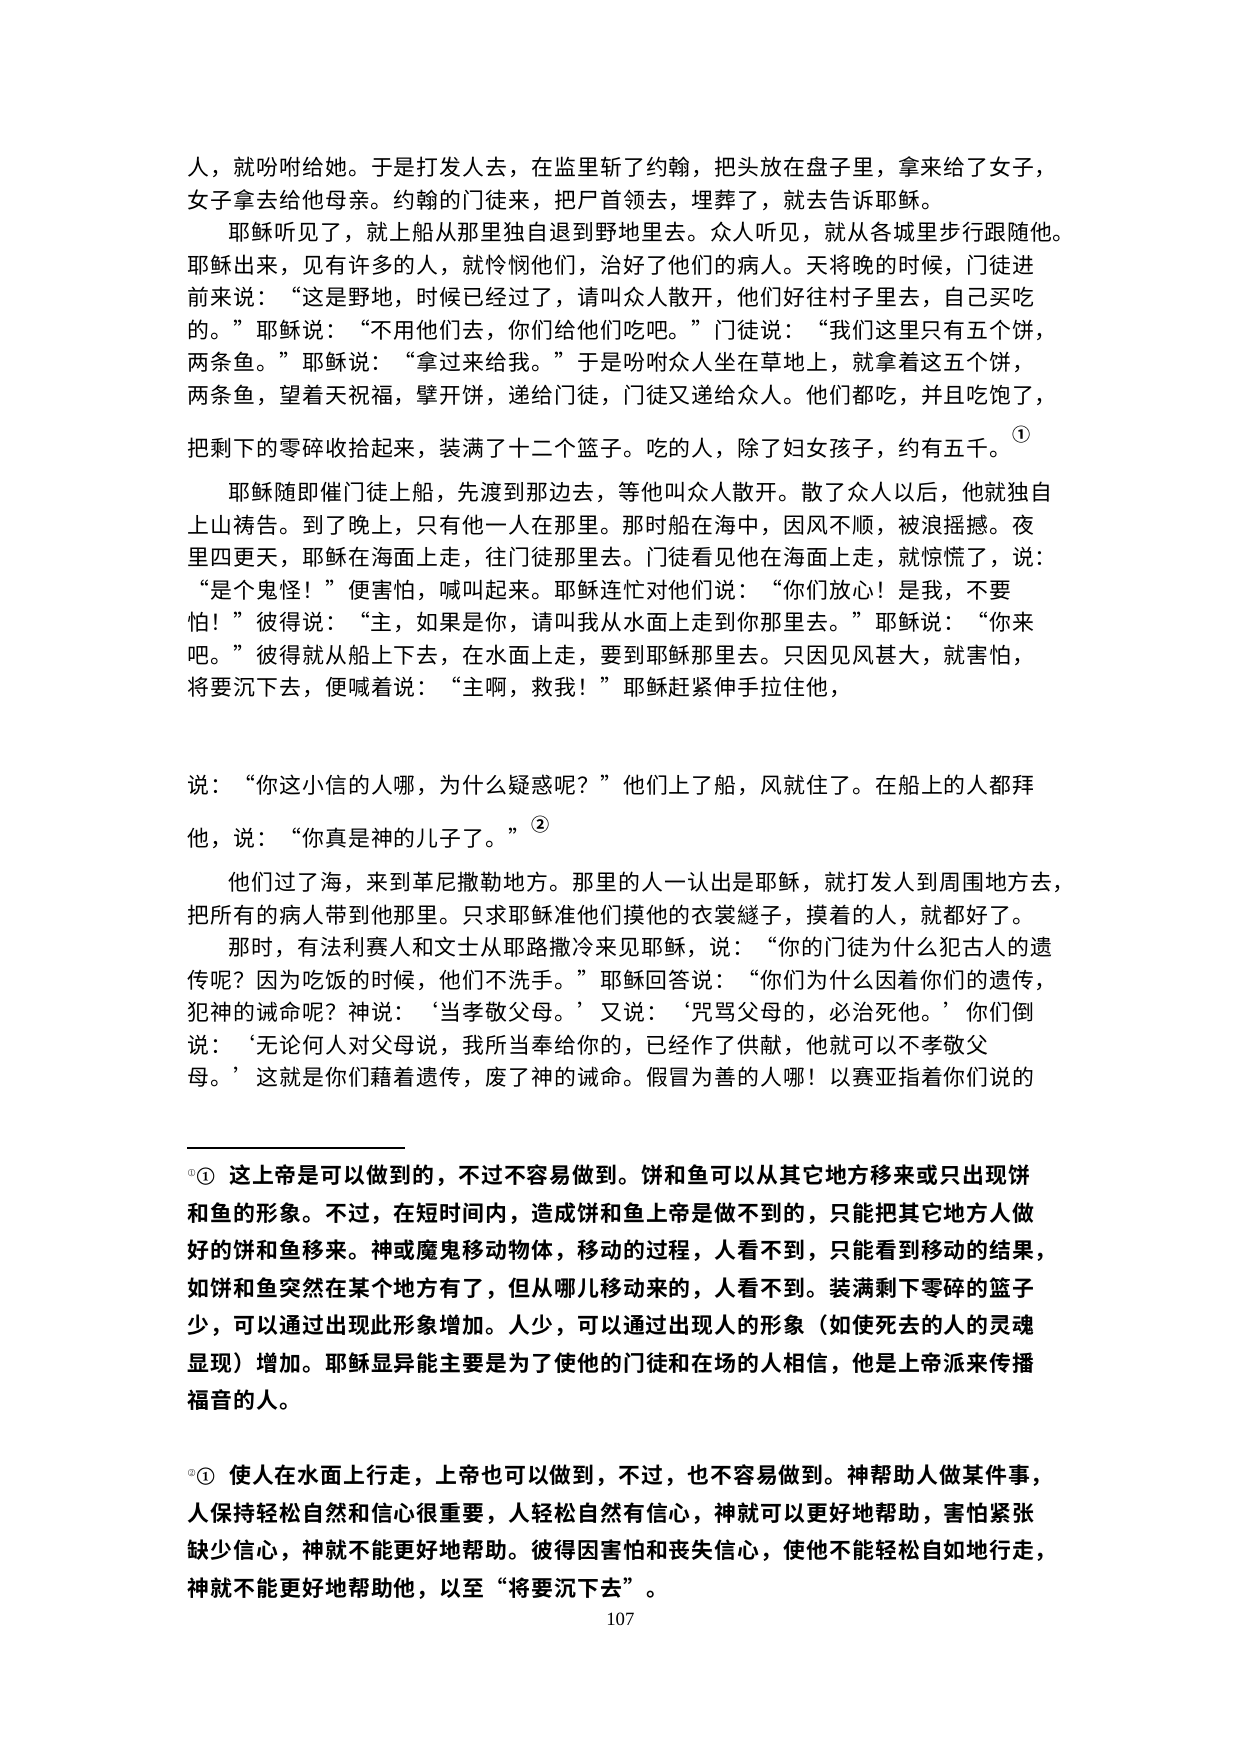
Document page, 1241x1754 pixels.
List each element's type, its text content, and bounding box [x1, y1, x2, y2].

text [187, 150, 1053, 215]
text 那时，有法利赛人和文士从耶路撒冷来见耶稣，说：“你的门徒为什么犯古人的遗传呢？因为吃饭的时候，他们不洗手。”耶稣回答说：“你们为什么因着你们的遗传，犯神的诫命呢？神说：‘当孝敬父母。’又说：‘咒骂父母的，必治死他。’你们倒说：‘无论何人对父母说，我所当奉给你的，已经作了供献，他就可以不孝敬父母。’这就是你们藉着遗传，废了神的诫命。假冒为善的人哪！以赛亚指着你们说的预言是不错的。他说：‘这百姓用嘴唇尊敬我，心却远离我。他们将人的吩咐，当作道理教导人，所以拜我也是枉然。’” [187, 930, 1053, 1092]
text 耶稣听见了，就上船从那里独自退到野地里去。众人听见，就从各城里步行跟随他。耶稣出来，见有许多的人，就怜悯他们，治好了他们的病人。天将晚的时候，门徒进前来说：“这是野地，时候已经过了，请叫众人散开，他们好往村子里去，自己买吃的。”耶稣说：“不用他们去，你们给他们吃吧。”门徒说：“我们这里只有五个饼，两条鱼。”耶稣说：“拿过来给我。”于是吩咐众人坐在草地上，就拿着这五个饼，两条鱼，望着天祝福，擘开饼，递给门徒，门徒又递给众人。他们都吃，并且吃饱了，把剩下的零碎收拾起来，装满了十二个篮子。吃的人，除了妇女孩子，约有五千。 [187, 215, 1053, 475]
text 耶稣随即催门徒上船，先渡到那边去，等他叫众人散开。散了众人以后，他就独自上山祷告。到了晚上，只有他一人在那里。那时船在海中，因风不顺，被浪摇撼。夜里四更天，耶稣在海面上走，往门徒那里去。门徒看见他在海面上走，就惊慌了，说：“是个鬼怪！”便害怕，喊叫起来。耶稣连忙对他们说：“你们放心！是我，不要怕！”彼得说：“主，如果是你，请叫我从水面上走到你那里去。”耶稣说：“你来吧。”彼得就从船上下去，在水面上走，要到耶稣那里去。只因见风甚大，就害怕，将要沉下去，便喊着说：“主啊，救我！”耶稣赶紧伸手拉住他， [187, 475, 1053, 702]
text 说：“你这小信的人哪，为什么疑惑呢？”他们上了船，风就住了。在船上的人都拜他，说：“你真是神的儿子了。” [187, 767, 1053, 865]
text 他们过了海，来到革尼撒勒地方。那里的人一认出是耶稣，就打发人到周围地方去，把所有的病人带到他那里。只求耶稣准他们摸他的衣裳繸子，摸着的人，就都好了。 [187, 865, 1053, 930]
